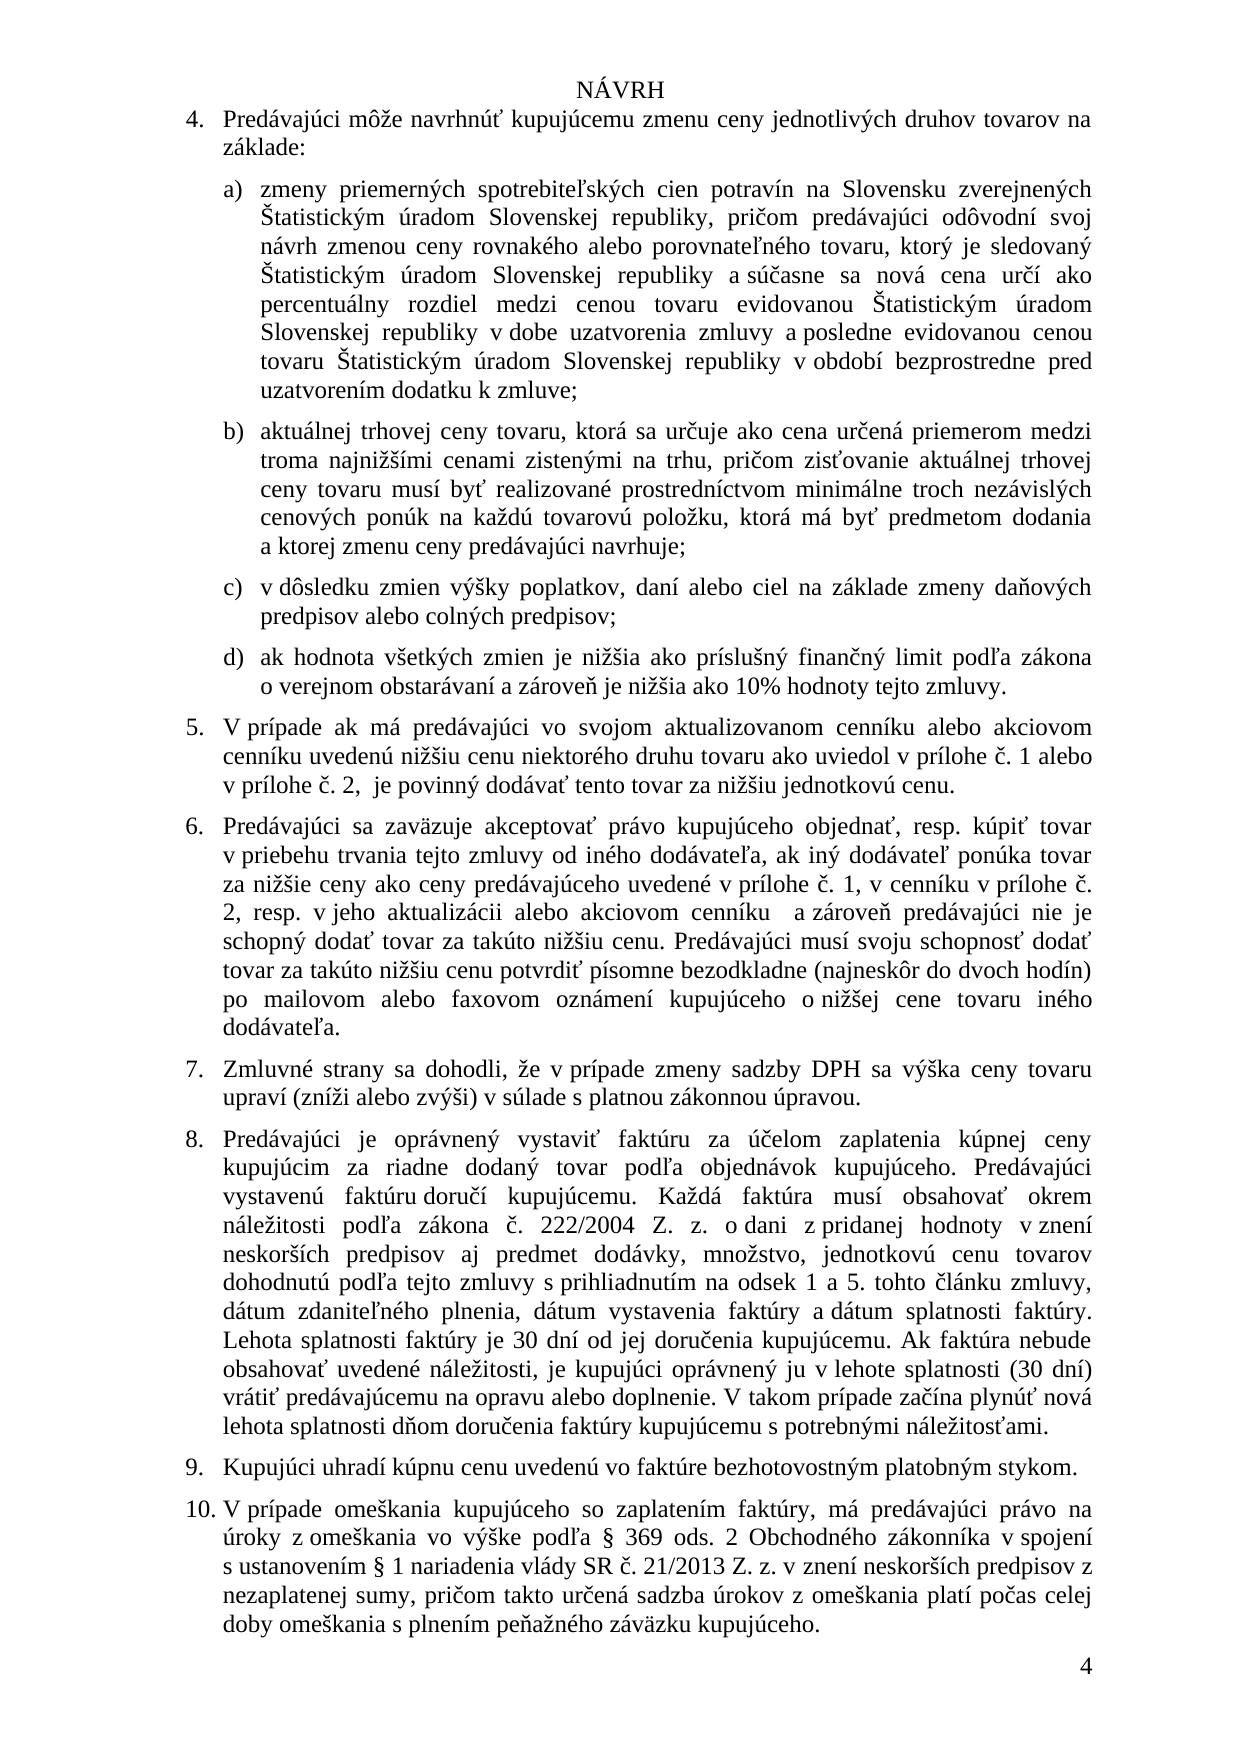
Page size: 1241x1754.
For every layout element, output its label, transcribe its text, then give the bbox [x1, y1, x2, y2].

list Zmluvné strany sa dohodli, že v prípade zmeny sadzby DPH sa výška ceny tovaru upraví (zníži alebo zvýši) v súlade s platnou zákonnou úpravou. [185, 1054, 1092, 1111]
list V prípade omeškania kupujúceho so zaplatením faktúry, má predávajúci právo na úroky z omeškania vo výške podľa § 369 ods. 2 Obchodného zákonníka v spojení s ustanovením § 1 nariadenia vlády SR č. 21/2013 Z. z. v znení neskorších predpisov z nezaplatenej sumy, pričom takto určená sadzba úrokov z omeškania platí počas celej doby omeškania s plnením peňažného záväzku kupujúceho. [185, 1494, 1092, 1637]
list aktuálnej trhovej ceny tovaru, ktorá sa určuje ako cena určená priemerom medzi troma najnižšími cenami zistenými na trhu, pričom zisťovanie aktuálnej trhovej ceny tovaru musí byť realizované prostredníctvom minimálne troch nezávislých cenových ponúk na každú tovarovú položku, ktorá má byť predmetom dodania a ktorej zmenu ceny predávajúci navrhuje; [223, 416, 1092, 560]
list Kupujúci uhradí kúpnu cenu uvedenú vo faktúre bezhotovostným platobným stykom. [185, 1452, 1092, 1481]
list ak hodnota všetkých zmien je nižšia ako príslušný finančný limit podľa zákona o verejnom obstarávaní a zároveň je nižšia ako 10% hodnoty tejto zmluvy. [223, 642, 1092, 700]
list zmeny priemerných spotrebiteľských cien potravín na Slovensku zverejnených Štatistickým úradom Slovenskej republiky, pričom predávajúci odôvodní svoj návrh zmenou ceny rovnakého alebo porovnateľného tovaru, ktorý je sledovaný Štatistickým úradom Slovenskej republiky a súčasne sa nová cena určí ako percentuálny rozdiel medzi cenou tovaru evidovanou Štatistickým úradom Slovenskej republiky v dobe uzatvorenia zmluvy a posledne evidovanou cenou tovaru Štatistickým úradom Slovenskej republiky v období bezprostredne pred uzatvorením dodatku k zmluve; [223, 174, 1092, 404]
list v dôsledku zmien výšky poplatkov, daní alebo ciel na základe zmeny daňových predpisov alebo colných predpisov; [223, 572, 1092, 630]
list Predávajúci je oprávnený vystaviť faktúru za účelom zaplatenia kúpnej ceny kupujúcim za riadne dodaný tovar podľa objednávok kupujúceho. Predávajúci vystavenú faktúru doručí kupujúcemu. Každá faktúra musí obsahovať okrem náležitosti podľa zákona č. 222/2004 Z. z. o dani z pridanej hodnoty v znení neskorších predpisov aj predmet dodávky, množstvo, jednotkovú cenu tovarov dohodnutú podľa tejto zmluvy s prihliadnutím na odsek 1 a 5. tohto článku zmluvy, dátum zdaniteľného plnenia, dátum vystavenia faktúry a dátum splatnosti faktúry. Lehota splatnosti faktúry je 30 dní od jej doručenia kupujúcemu. Ak faktúra nebude obsahovať uvedené náležitosti, je kupujúci oprávnený ju v lehote splatnosti (30 dní) vrátiť predávajúcemu na opravu alebo doplnenie. V takom prípade začína plynúť nová lehota splatnosti dňom doručenia faktúry kupujúcemu s potrebnými náležitosťami. [185, 1124, 1092, 1440]
list Predávajúci sa zaväzuje akceptovať právo kupujúceho objednať, resp. kúpiť tovar v priebehu trvania tejto zmluvy od iného dodávateľa, ak iný dodávateľ ponúka tovar za nižšie ceny ako ceny predávajúceho uvedené v prílohe č. 1, v cenníku v prílohe č. 2, resp. v jeho aktualizácii alebo akciovom cenníku a zároveň predávajúci nie je schopný dodať tovar za takúto nižšiu cenu. Predávajúci musí svoju schopnosť dodať tovar za takúto nižšiu cenu potvrdiť písomne bezodkladne (najneskôr do dvoch hodín) po mailovom alebo faxovom oznámení kupujúceho o nižšej cene tovaru iného dodávateľa. [185, 811, 1092, 1041]
list Predávajúci môže navrhnúť kupujúcemu zmenu ceny jednotlivých druhov tovarov na základe: [186, 104, 1092, 161]
list V prípade ak má predávajúci vo svojom aktualizovanom cenníku alebo akciovom cenníku uvedenú nižšiu cenu niektorého druhu tovaru ako uviedol v prílohe č. 1 alebo v prílohe č. 2, je povinný dodávať tento tovar za nižšiu jednotkovú cenu. [186, 712, 1092, 799]
